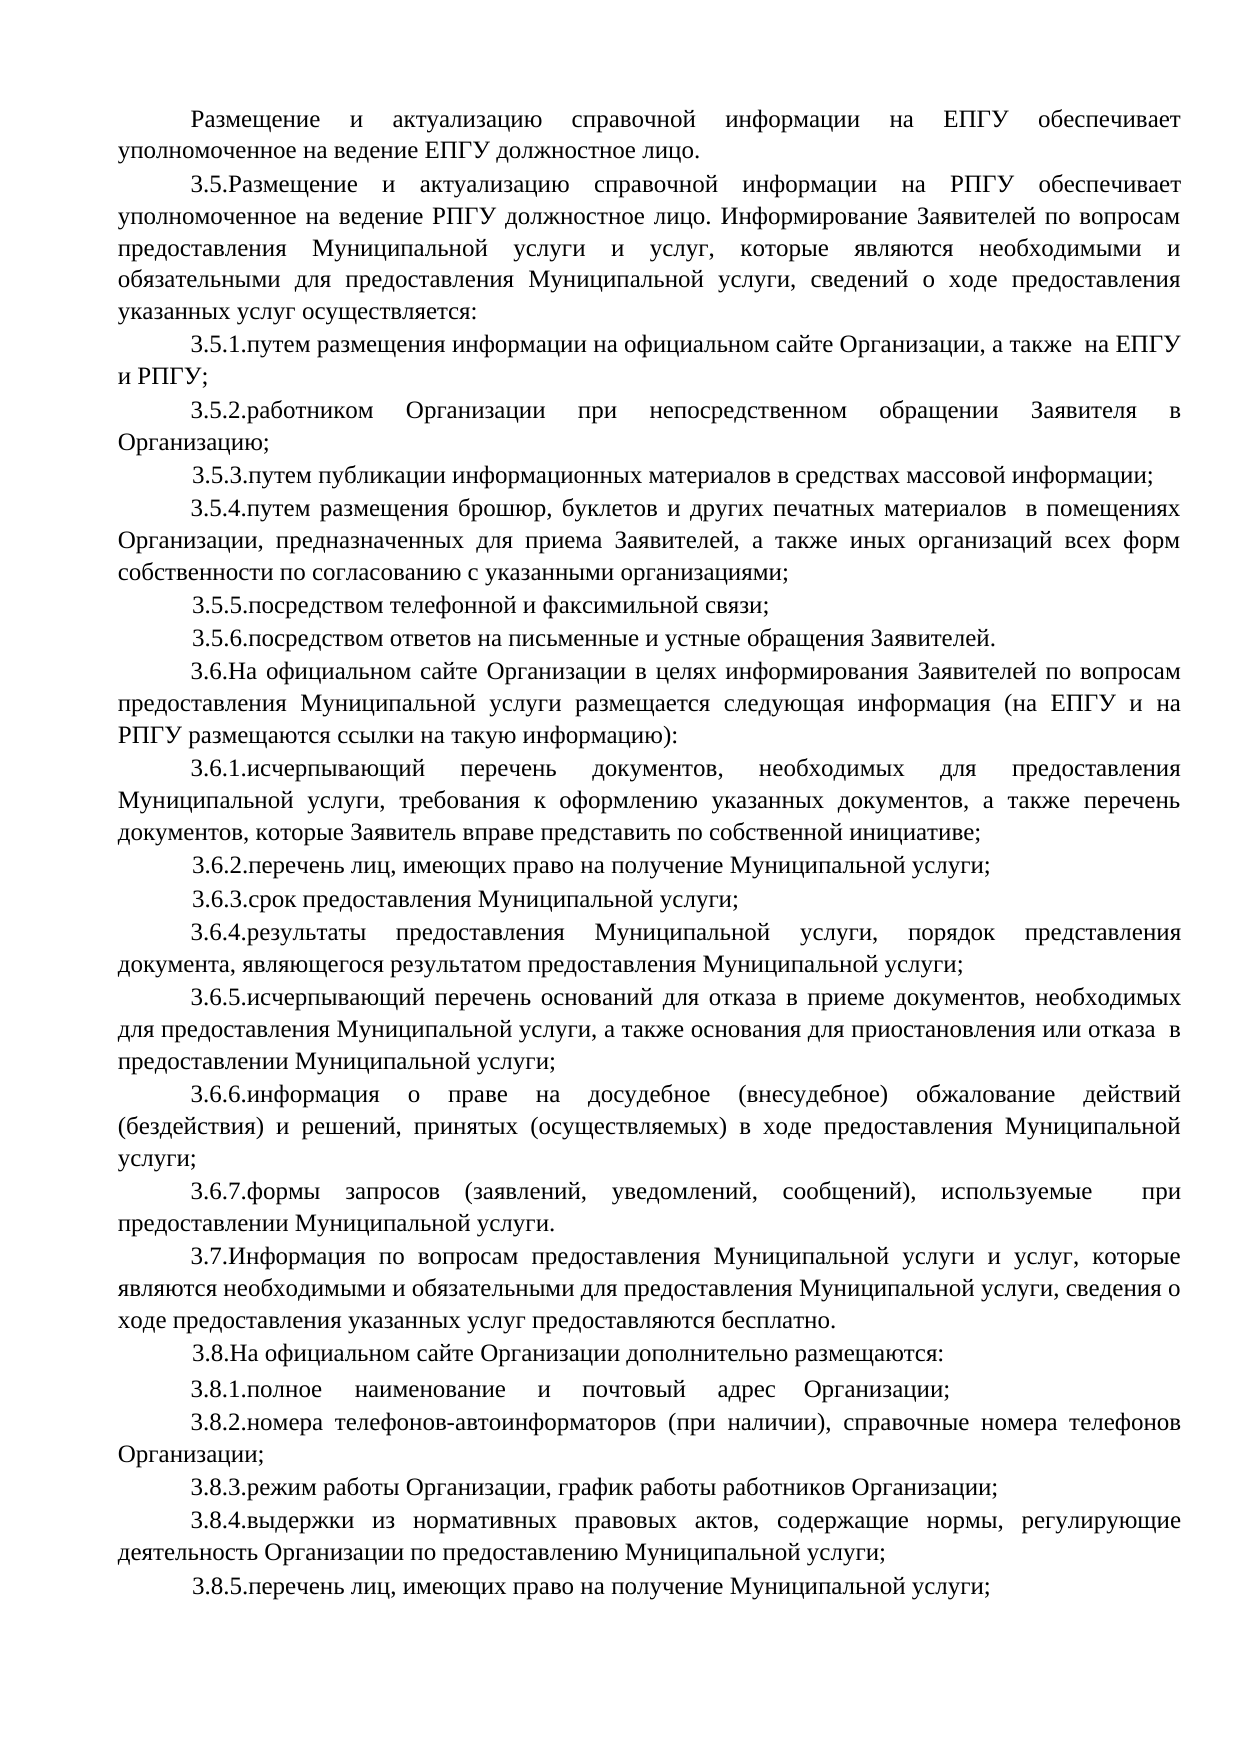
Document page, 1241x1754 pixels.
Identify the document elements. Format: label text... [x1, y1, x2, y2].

text 3.6.1.исчерпывающий перечень документов, необходимых для предоставления Муниципальной услуги, требования к оформлению указанных документов, а также перечень документов, которые Заявитель вправе представить по собственной инициативе; [118, 753, 1182, 846]
text 3.6.2.перечень лиц, имеющих право на получение Муниципальной услуги; [192, 850, 1182, 879]
text 3.6.7.формы запросов (заявлений, уведомлений, сообщений), используемые при предоставлении Муниципальной услуги. [118, 1176, 1182, 1237]
text 3.6.5.исчерпывающий перечень оснований для отказа в приеме документов, необходимых для предоставления Муниципальной услуги, а также основания для приостановления или отказа в предоставлении Муниципальной услуги; [118, 982, 1182, 1074]
text 3.6.На официальном сайте Организации в целях информирования Заявителей по вопросам предоставления Муниципальной услуги размещается следующая информация (на ЕПГУ и на РПГУ размещаются ссылки на такую информацию): [118, 656, 1182, 749]
text 3.5.2.работником Организации при непосредственном обращении Заявителя в Организацию; [118, 395, 1182, 455]
text 3.5.Размещение и актуализацию справочной информации на РПГУ обеспечивает уполномоченное на ведение РПГУ должностное лицо. Информирование Заявителей по вопросам предоставления Муниципальной услуги и услуг, которые являются необходимыми и обязательными для предоставления Муниципальной услуги, сведений о ходе предоставления указанных услуг осуществляется: [118, 169, 1182, 325]
text Размещение и актуализацию справочной информации на ЕПГУ обеспечивает уполномоченное на ведение ЕПГУ должностное лицо. [118, 104, 1182, 164]
text 3.5.5.посредством телефонной и факсимильной связи; [192, 590, 1182, 619]
text 3.7.Информация по вопросам предоставления Муниципальной услуги и услуг, которые являются необходимыми и обязательными для предоставления Муниципальной услуги, сведения о ходе предоставления указанных услуг предоставляются бесплатно. [118, 1241, 1182, 1333]
text 3.6.4.результаты предоставления Муниципальной услуги, порядок представления документа, являющегося результатом предоставления Муниципальной услуги; [118, 917, 1182, 977]
text 3.5.4.путем размещения брошюр, буклетов и других печатных материалов в помещениях Организации, предназначенных для приема Заявителей, а также иных организаций всех форм собственности по согласованию с указанными организациями; [118, 493, 1182, 586]
text 3.6.3.срок предоставления Муниципальной услуги; [192, 884, 1182, 912]
text 3.8.3.режим работы Организации, график работы работников Организации; [118, 1472, 1182, 1501]
text 3.8.2.номера телефонов-автоинформаторов (при наличии), справочные номера телефонов Организации; [118, 1407, 1182, 1468]
text 3.5.6.посредством ответов на письменные и устные обращения Заявителей. [192, 623, 1182, 652]
text 3.8.На официальном сайте Организации дополнительно размещаются: [192, 1338, 1182, 1367]
text 3.8.5.перечень лиц, имеющих право на получение Муниципальной услуги; [192, 1571, 1182, 1599]
text 3.8.1.полное наименование и почтовый адрес Организации; [118, 1374, 1185, 1403]
text 3.5.1.путем размещения информации на официальном сайте Организации, а также на ЕПГУ и РПГУ; [118, 329, 1182, 390]
text 3.6.6.информация о праве на досудебное (внесудебное) обжалование действий (бездействия) и решений, принятых (осуществляемых) в ходе предоставления Муниципальной услуги; [118, 1079, 1182, 1171]
text 3.5.3.путем публикации информационных материалов в средствах массовой информации; [192, 460, 1182, 488]
text 3.8.4.выдержки из нормативных правовых актов, содержащие нормы, регулирующие деятельность Организации по предоставлению Муниципальной услуги; [118, 1506, 1182, 1566]
